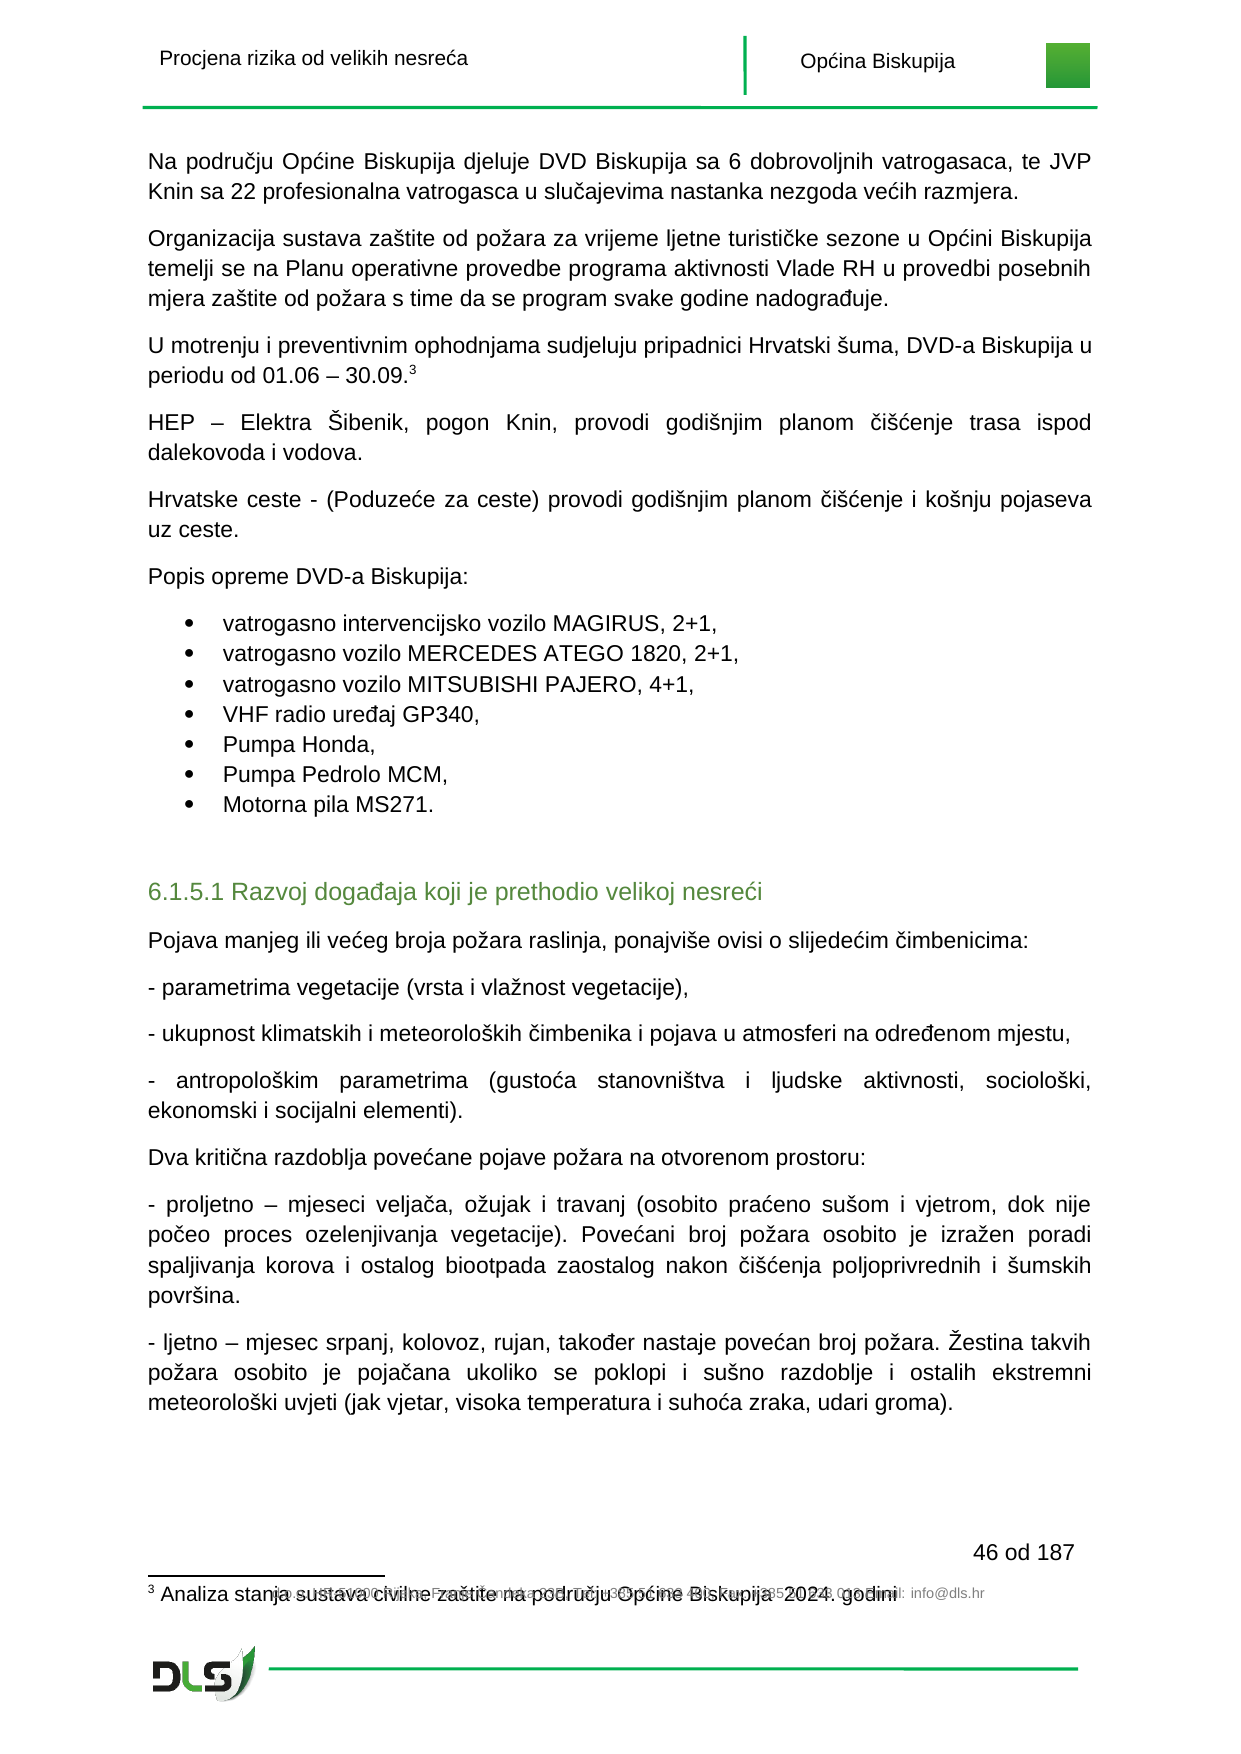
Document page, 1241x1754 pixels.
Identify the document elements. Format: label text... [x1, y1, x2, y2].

text Dva kritična razdoblja povećane pojave požara na otvorenom prostoru: [148, 1144, 1092, 1171]
text - ukupnost klimatskih i meteoroloških čimbenika i pojava u atmosferi na određenom mjestu, [148, 1020, 1092, 1047]
list vatrogasno vozilo MITSUBISHI PAJERO, 4+1, [185, 671, 1092, 697]
text HEP – Elektra Šibenik, pogon Knin, provodi godišnjim planom čišćenje trasa ispod dalekovoda i vodova. [148, 409, 1092, 466]
list vatrogasno vozilo MERCEDES ATEGO 1820, 2+1, [185, 640, 1092, 667]
text Pojava manjeg ili većeg broja požara raslinja, ponajviše ovisi o slijedećim čimbenicima: [148, 927, 1092, 953]
picture [1044, 41, 1091, 89]
subtitle 6.1.5.1 Razvoj događaja koji je prethodio velikoj nesreći [148, 877, 1092, 906]
list Pumpa Honda, [185, 731, 1092, 757]
text Na području Općine Biskupija djeluje DVD Biskupija sa 6 dobrovoljnih vatrogasaca, te JVP Knin sa 22 profesionalna vatrogasca u slučajevima nastanka nezgoda većih razmjera. [148, 148, 1092, 204]
text Organizacija sustava zaštite od požara za vrijeme ljetne turističke sezone u Općini Biskupija temelji se na Planu operativne provedbe programa aktivnosti Vlade RH u provedbi posebnih mjera zaštite od požara s time da se program svake godine nadograđuje. [148, 225, 1092, 312]
text - ljetno – mjesec srpanj, kolovoz, rujan, također nastaje povećan broj požara. Žestina takvih požara osobito je pojačana ukoliko se poklopi i sušno razdoblje i ostalih ekstremni meteorološki uvjeti (jak vjetar, visoka temperatura i suhoća zraka, udari groma). [148, 1329, 1092, 1415]
list Pumpa Pedrolo MCM, [185, 761, 1092, 788]
text Popis opreme DVD-a Biskupija: [148, 563, 1092, 590]
list VHF radio uređaj GP340, [185, 701, 1092, 727]
text Hrvatske ceste - (Poduzeće za ceste) provodi godišnjim planom čišćenje i košnju pojaseva uz ceste. [148, 486, 1092, 543]
list Motorna pila MS271. [185, 791, 1092, 818]
text - parametrima vegetacije (vrsta i vlažnost vegetacije), [148, 973, 1092, 1000]
picture [150, 1643, 257, 1704]
text U motrenju i preventivnim ophodnjama sudjeluju pripadnici Hrvatski šuma, DVD-a Biskupija u periodu od 01.06 – 30.09. [148, 332, 1092, 389]
text - antropološkim parametrima (gustoća stanovništva i ljudske aktivnosti, sociološki, ekonomski i socijalni elementi). [148, 1067, 1092, 1124]
list vatrogasno intervencijsko vozilo MAGIRUS, 2+1, [185, 610, 1092, 637]
text - proljetno – mjeseci veljača, ožujak i travanj (osobito praćeno sušom i vjetrom, dok nije počeo proces ozelenjivanja vegetacije). Povećani broj požara osobito je izražen poradi spaljivanja korova i ostalog biootpada zaostalog nakon čišćenja poljoprivrednih i šumskih površina. [148, 1191, 1092, 1308]
